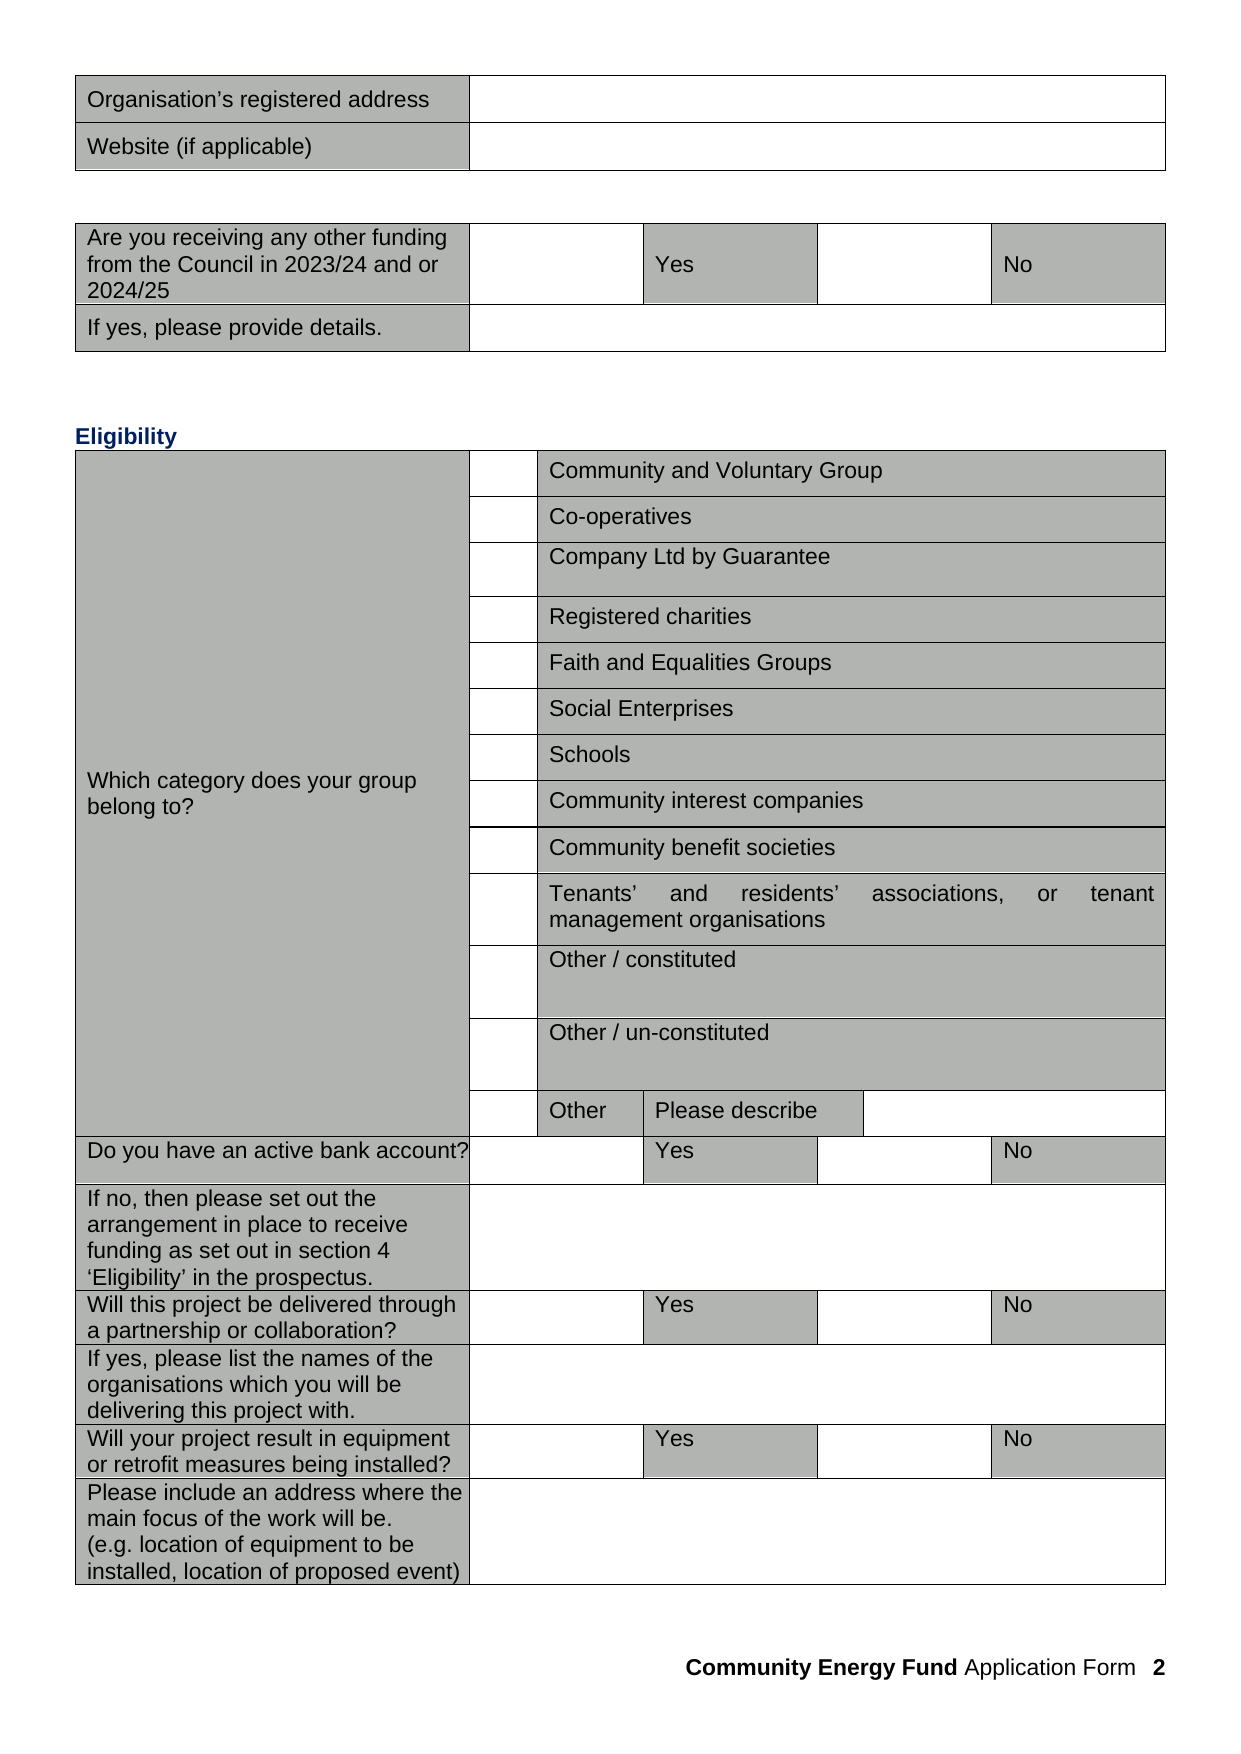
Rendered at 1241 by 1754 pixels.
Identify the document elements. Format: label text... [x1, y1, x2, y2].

table_cell [470, 828, 537, 872]
table_cell If no, then please set out the arrangement in place to receive funding as set out in section 4 ‘Eligibility’ in the prospectus. [76, 1185, 469, 1290]
table_cell [470, 123, 1165, 169]
table_cell Social Enterprises [538, 689, 1165, 734]
table_cell Website (if applicable) [76, 123, 469, 169]
text Eligibility [75, 423, 1165, 449]
table_header [470, 224, 643, 303]
table_cell [470, 874, 537, 945]
table_cell [818, 1291, 991, 1344]
table_cell No [992, 1425, 1165, 1477]
table_header Yes [644, 224, 817, 303]
table_header Which category does your group belong to? [76, 451, 469, 1136]
table_cell Schools [538, 735, 1165, 780]
table_header No [992, 224, 1165, 303]
table_cell Organisation’s registered address [76, 76, 469, 122]
table_header Community and Voluntary Group [538, 451, 1165, 496]
table_cell Please include an address where the main focus of the work will be. (e.g. location of equipment to be installed, location of proposed event) [76, 1479, 469, 1584]
table_cell Faith and Equalities Groups [538, 643, 1165, 688]
table_cell [470, 1479, 1165, 1584]
table_cell Please describe [644, 1091, 863, 1136]
table_cell Company Ltd by Guarantee [538, 543, 1165, 596]
table_header [470, 451, 537, 496]
table_cell [470, 543, 537, 596]
table_cell Will your project result in equipment or retrofit measures being installed? [76, 1425, 469, 1477]
table_cell Yes [644, 1137, 817, 1183]
table_cell [470, 1185, 1165, 1290]
table_cell [470, 643, 537, 688]
table_cell [470, 1091, 537, 1136]
table_cell Yes [644, 1425, 817, 1477]
table_cell Community benefit societies [538, 828, 1165, 872]
table_cell [818, 1425, 991, 1477]
table_cell [470, 1345, 1165, 1424]
table_cell [470, 1137, 643, 1183]
table_cell [470, 689, 537, 734]
table_cell [470, 946, 537, 1017]
table_cell If yes, please list the names of the organisations which you will be delivering this project with. [76, 1345, 469, 1424]
table_cell [470, 781, 537, 826]
table_cell [470, 735, 537, 780]
table_cell [864, 1091, 1165, 1136]
table_cell Tenants’ and residents’ associations, or tenant management organisations [538, 874, 1165, 945]
table_cell Other / un-constituted [538, 1019, 1165, 1090]
table_cell [470, 597, 537, 642]
table_cell [470, 76, 1165, 122]
table_cell [470, 305, 1165, 351]
table_cell [470, 1425, 643, 1477]
table_cell Will this project be delivered through a partnership or collaboration? [76, 1291, 469, 1344]
table_cell If yes, please provide details. [76, 305, 469, 351]
table_cell [470, 1291, 643, 1344]
table_cell [818, 1137, 991, 1183]
table_header Are you receiving any other funding from the Council in 2023/24 and or 2024/25 [76, 224, 469, 303]
table_cell No [992, 1137, 1165, 1183]
table_cell Community interest companies [538, 781, 1165, 826]
table_cell [470, 497, 537, 542]
table_cell No [992, 1291, 1165, 1344]
table_header [818, 224, 991, 303]
table_cell Do you have an active bank account? [76, 1137, 469, 1183]
table_cell [470, 1019, 537, 1090]
table_cell Co-operatives [538, 497, 1165, 542]
table_cell Yes [644, 1291, 817, 1344]
table_cell Registered charities [538, 597, 1165, 642]
table_cell Other [538, 1091, 643, 1136]
table_cell Other / constituted [538, 946, 1165, 1017]
